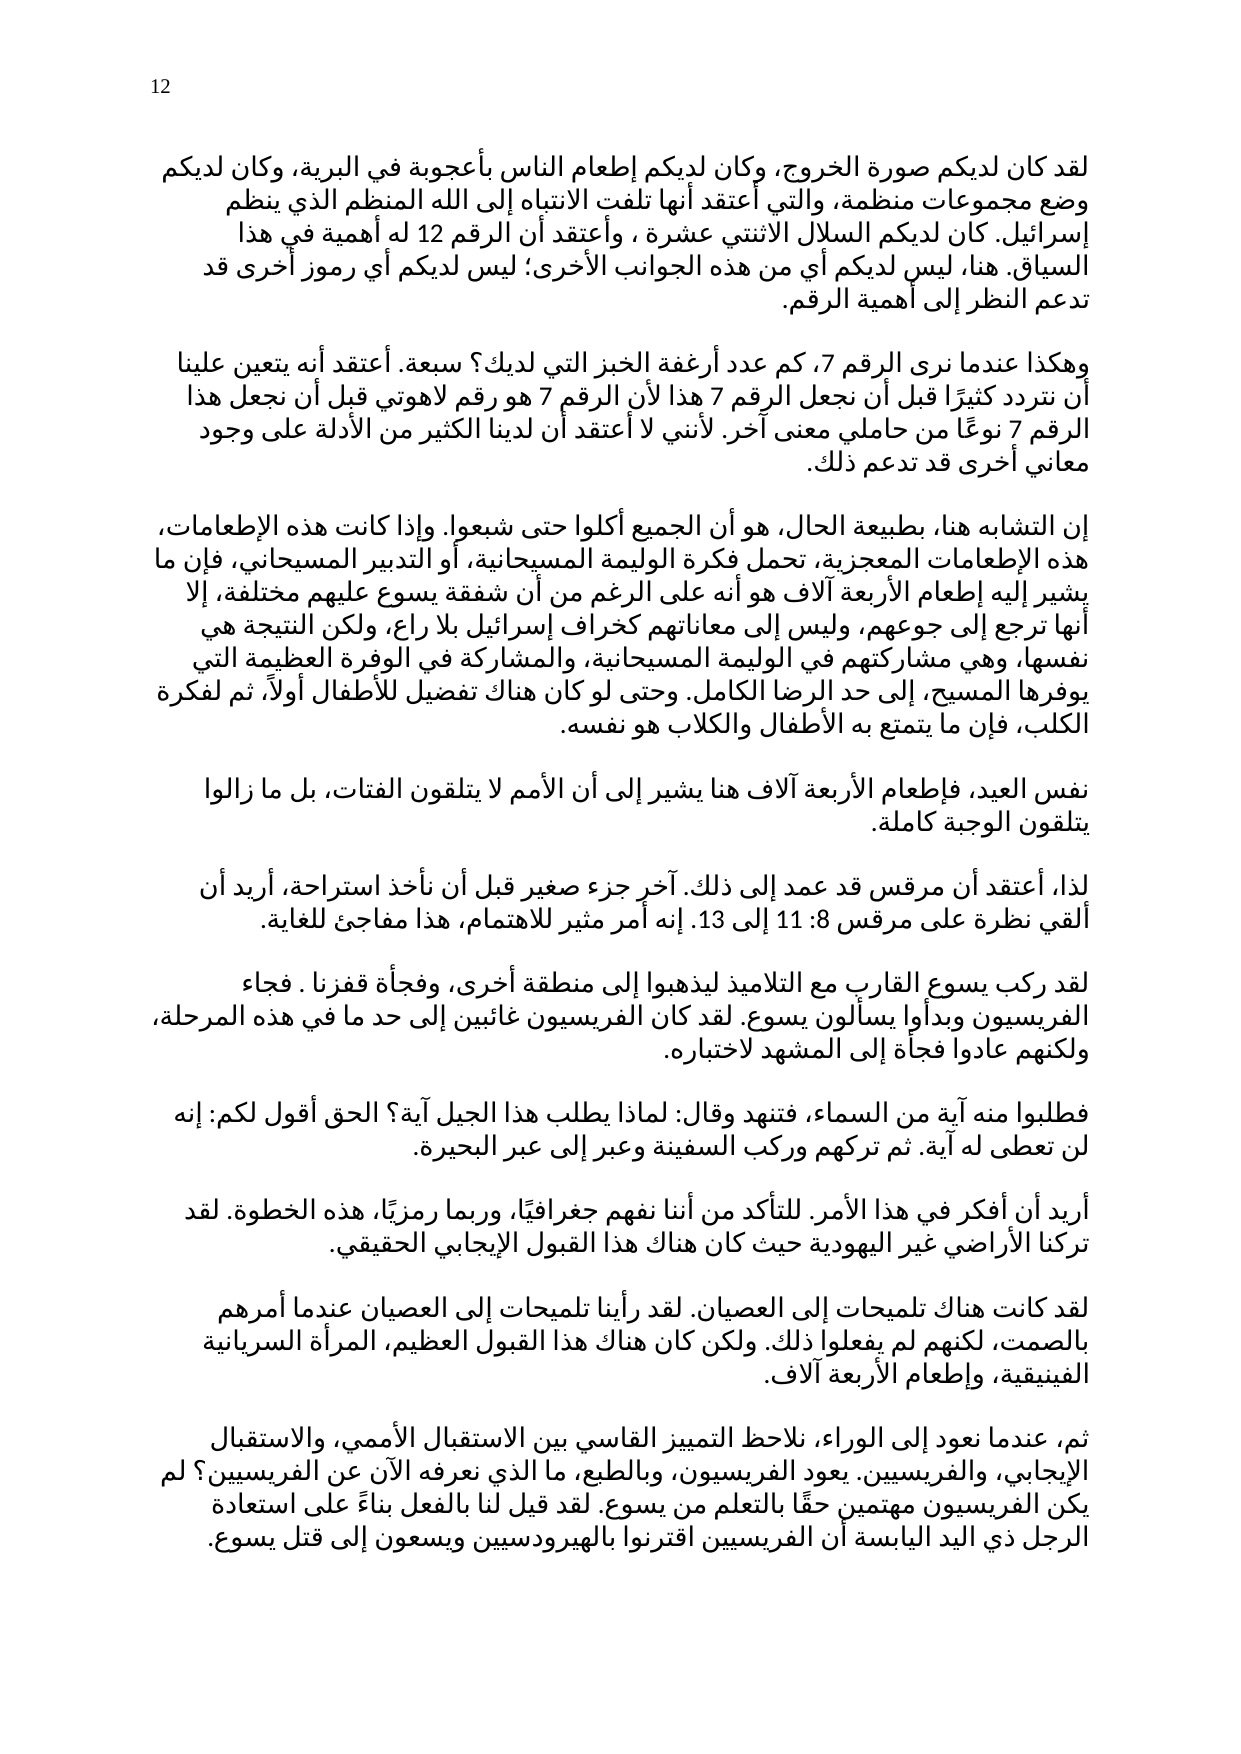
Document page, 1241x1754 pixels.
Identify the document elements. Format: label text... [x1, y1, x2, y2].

text فطلبوا منه آية من السماء، فتنهد وقال: لماذا يطلب هذا الجيل آية؟ الحق أقول لكم: إنه لن تعطى له آية. ثم تركهم وركب السفينة وعبر إلى عبر البحيرة. [150, 1096, 1090, 1162]
text وهكذا عندما نرى الرقم 7، كم عدد أرغفة الخبز التي لديك؟ سبعة. أعتقد أنه يتعين علينا أن نتردد كثيرًا قبل أن نجعل الرقم 7 هذا لأن الرقم 7 هو رقم لاهوتي قبل أن نجعل هذا الرقم 7 نوعًا من حاملي معنى آخر. لأنني لا أعتقد أن لدينا الكثير من الأدلة على وجود معاني أخرى قد تدعم ذلك. [150, 346, 1090, 478]
text إن التشابه هنا، بطبيعة الحال، هو أن الجميع أكلوا حتى شبعوا. وإذا كانت هذه الإطعامات، هذه الإطعامات المعجزية، تحمل فكرة الوليمة المسيحانية، أو التدبير المسيحاني، فإن ما يشير إليه إطعام الأربعة آلاف هو أنه على الرغم من أن شفقة يسوع عليهم مختلفة، إلا أنها ترجع إلى جوعهم، وليس إلى معاناتهم كخراف إسرائيل بلا راع، ولكن النتيجة هي نفسها، وهي مشاركتهم في الوليمة المسيحانية، والمشاركة في الوفرة العظيمة التي يوفرها المسيح، إلى حد الرضا الكامل. وحتى لو كان هناك تفضيل للأطفال أولاً، ثم لفكرة الكلب، فإن ما يتمتع به الأطفال والكلاب هو نفسه. [150, 509, 1090, 741]
text لذا، أعتقد أن مرقس قد عمد إلى ذلك. آخر جزء صغير قبل أن نأخذ استراحة، أريد أن ألقي نظرة على مرقس 8: 11 إلى 13. إنه أمر مثير للاهتمام، هذا مفاجئ للغاية. [150, 869, 1090, 935]
text لقد كان لديكم صورة الخروج، وكان لديكم إطعام الناس بأعجوبة في البرية، وكان لديكم وضع مجموعات منظمة، والتي أعتقد أنها تلفت الانتباه إلى الله المنظم الذي ينظم إسرائيل. كان لديكم السلال الاثنتي عشرة ، وأعتقد أن الرقم 12 له أهمية في هذا السياق. هنا، ليس لديكم أي من هذه الجوانب الأخرى؛ ليس لديكم أي رموز أخرى قد تدعم النظر إلى أهمية الرقم. [150, 150, 1090, 315]
text لقد كانت هناك تلميحات إلى العصيان. لقد رأينا تلميحات إلى العصيان عندما أمرهم بالصمت، لكنهم لم يفعلوا ذلك. ولكن كان هناك هذا القبول العظيم، المرأة السريانية الفينيقية، وإطعام الأربعة آلاف. [150, 1291, 1090, 1390]
text أريد أن أفكر في هذا الأمر. للتأكد من أننا نفهم جغرافيًا، وربما رمزيًا، هذه الخطوة. لقد تركنا الأراضي غير اليهودية حيث كان هناك هذا القبول الإيجابي الحقيقي. [150, 1193, 1090, 1259]
text نفس العيد، فإطعام الأربعة آلاف هنا يشير إلى أن الأمم لا يتلقون الفتات، بل ما زالوا يتلقون الوجبة كاملة. [150, 772, 1090, 838]
text ثم، عندما نعود إلى الوراء، نلاحظ التمييز القاسي بين الاستقبال الأممي، والاستقبال الإيجابي، والفريسيين. يعود الفريسيون، وبالطبع، ما الذي نعرفه الآن عن الفريسيين؟ لم يكن الفريسيون مهتمين حقًا بالتعلم من يسوع. لقد قيل لنا بالفعل بناءً على استعادة الرجل ذي اليد اليابسة أن الفريسيين اقترنوا بالهيرودسيين ويسعون إلى قتل يسوع. [150, 1421, 1090, 1553]
text لقد ركب يسوع القارب مع التلاميذ ليذهبوا إلى منطقة أخرى، وفجأة قفزنا . فجاء الفريسيون وبدأوا يسألون يسوع. لقد كان الفريسيون غائبين إلى حد ما في هذه المرحلة، ولكنهم عادوا فجأة إلى المشهد لاختباره. [150, 966, 1090, 1065]
